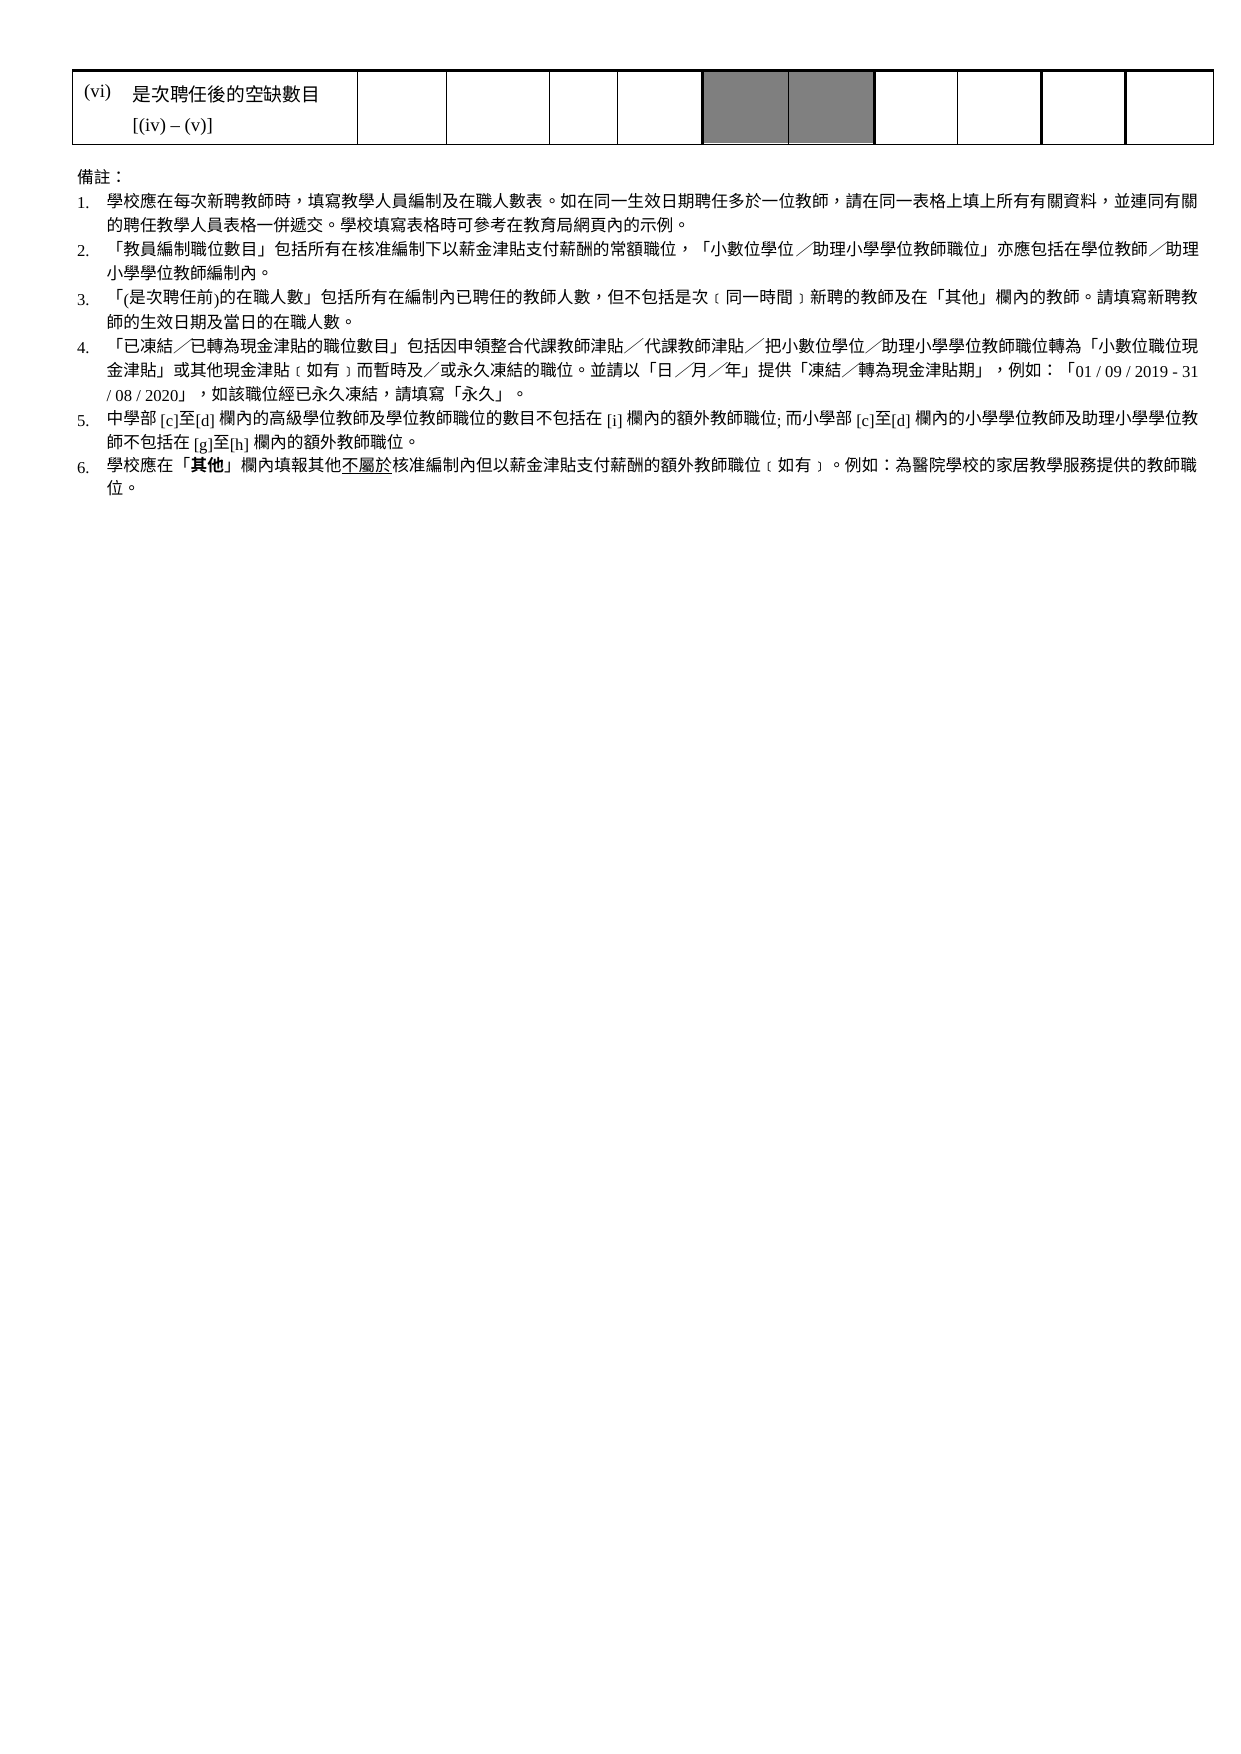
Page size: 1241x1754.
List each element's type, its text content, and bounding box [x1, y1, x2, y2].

table_cell [618, 72, 701, 143]
list 「(是次聘任前)的在職人數」包括所有在編制內已聘任的教師人數，但不包括是次﹝同一時間﹞新聘的教師及在「其他」欄內的教師。請填寫新聘教師的生效日期及當日的在職人數。 [77, 284, 1199, 333]
list 學校應在每次新聘教師時，填寫教學人員編制及在職人數表。如在同一生效日期聘任多於一位教師，請在同一表格上填上所有有關資料，並連同有關的聘任教學人員表格一併遞交。學校填寫表格時可參考在教育局網頁內的示例。 [77, 188, 1199, 236]
table_cell [789, 72, 873, 143]
table_cell 是次聘任後的空缺數目 [(iv) – (v)] [121, 72, 357, 143]
text 備註： [77, 164, 1208, 188]
list 「教員編制職位數目」包括所有在核准編制下以薪金津貼支付薪酬的常額職位，「小數位學位／助理小學學位教師職位」亦應包括在學位教師／助理小學學位教師編制內。 [77, 236, 1199, 284]
list 「已凍結／已轉為現金津貼的職位數目」包括因申領整合代課教師津貼／ 代課教師津貼／ 把小數位學位／助理小學學位教師職位轉為「小數位職位現金津貼」或其他現金津貼﹝如有﹞而暫時及／或永久凍結的職位。並請以「日／月／年」提供「凍結／轉為現金津貼期」，例如：「01 / 09 / 2019 - 31 / 08 / 2020」，如該職位經已永久凍結，請填寫「永久」。 [77, 333, 1199, 405]
table_cell [447, 72, 549, 143]
table_cell [358, 72, 446, 143]
table_cell [1043, 72, 1124, 143]
list 中學部 [c]至[d] 欄內的高級學位教師及學位教師職位的數目不包括在 [i] 欄內的額外教師職位; 而小學部 [c]至[d] 欄內的小學學位教師及助理小學學位教師不包括在 [g]至[h] 欄內的額外教師職位。 [77, 405, 1199, 454]
table_cell [876, 72, 957, 143]
table_cell [958, 72, 1040, 143]
table_cell [704, 72, 788, 143]
table_cell [550, 72, 617, 143]
table_cell [1127, 72, 1213, 143]
list 學校應在「其他」欄內填報其他不屬於核准編制內但以薪金津貼支付薪酬的額外教師職位﹝如有﹞。例如：為醫院學校的家居教學服務提供的教師職位。 [77, 454, 1199, 499]
table_cell (vi) [73, 72, 121, 143]
